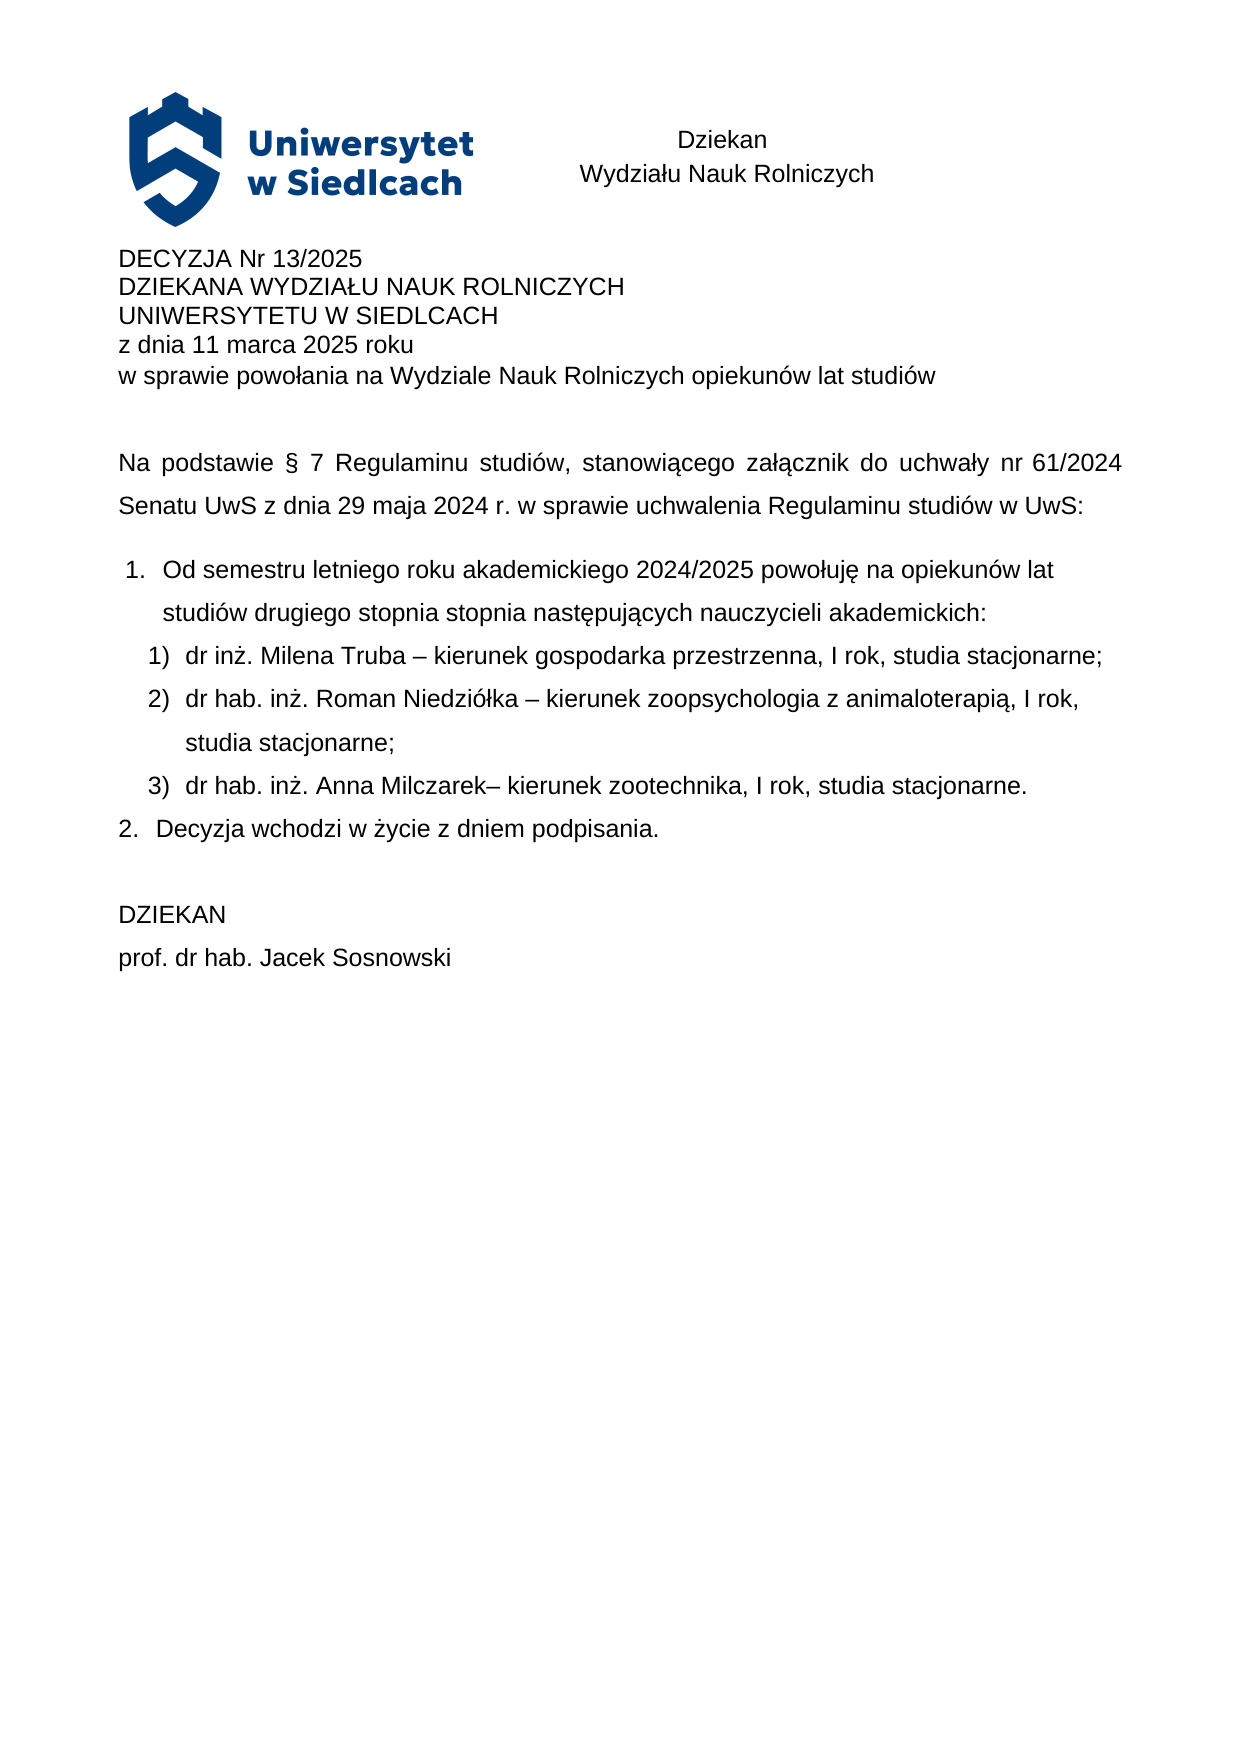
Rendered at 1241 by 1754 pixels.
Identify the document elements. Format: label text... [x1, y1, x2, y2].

text Na podstawie § 7 Regulaminu studiów, stanowiącego załącznik do uchwały nr 61/2024 Senatu UwS z dnia 29 maja 2024 r. w sprawie uchwalenia Regulaminu studiów w UwS: [118, 402, 1122, 520]
list Od semestru letniego roku akademickiego 2024/2025 powołuję na opiekunów lat studiów drugiego stopnia stopnia następujących nauczycieli akademickich: [125, 555, 1122, 627]
list dr inż. Milena Truba – kierunek gospodarka przestrzenna, I rok, studia stacjonarne; [148, 641, 1122, 670]
picture [129, 92, 474, 227]
text DZIEKAN prof. dr hab. Jacek Sosnowski [118, 900, 1122, 972]
list Decyzja wchodzi w życie z dniem podpisania. [118, 814, 1122, 843]
table_header Dziekan Wydziału Nauk Rolniczych [484, 89, 1037, 231]
list dr hab. inż. Roman Niedziółka – kierunek zoopsychologia z animaloterapią, I rok, studia stacjonarne; [148, 684, 1122, 756]
text DECYZJA Nr 13/2025 DZIEKANA WYDZIAŁU NAUK ROLNICZYCH UNIWERSYTETU W SIEDLCACH z dnia 11 marca 2025 roku w sprawie powołania na Wydziale Nauk Rolniczych opiekunów lat studiów [118, 244, 1122, 390]
table_header [118, 89, 484, 231]
list dr hab. inż. Anna Milczarek– kierunek zootechnika, I rok, studia stacjonarne. [148, 771, 1122, 799]
